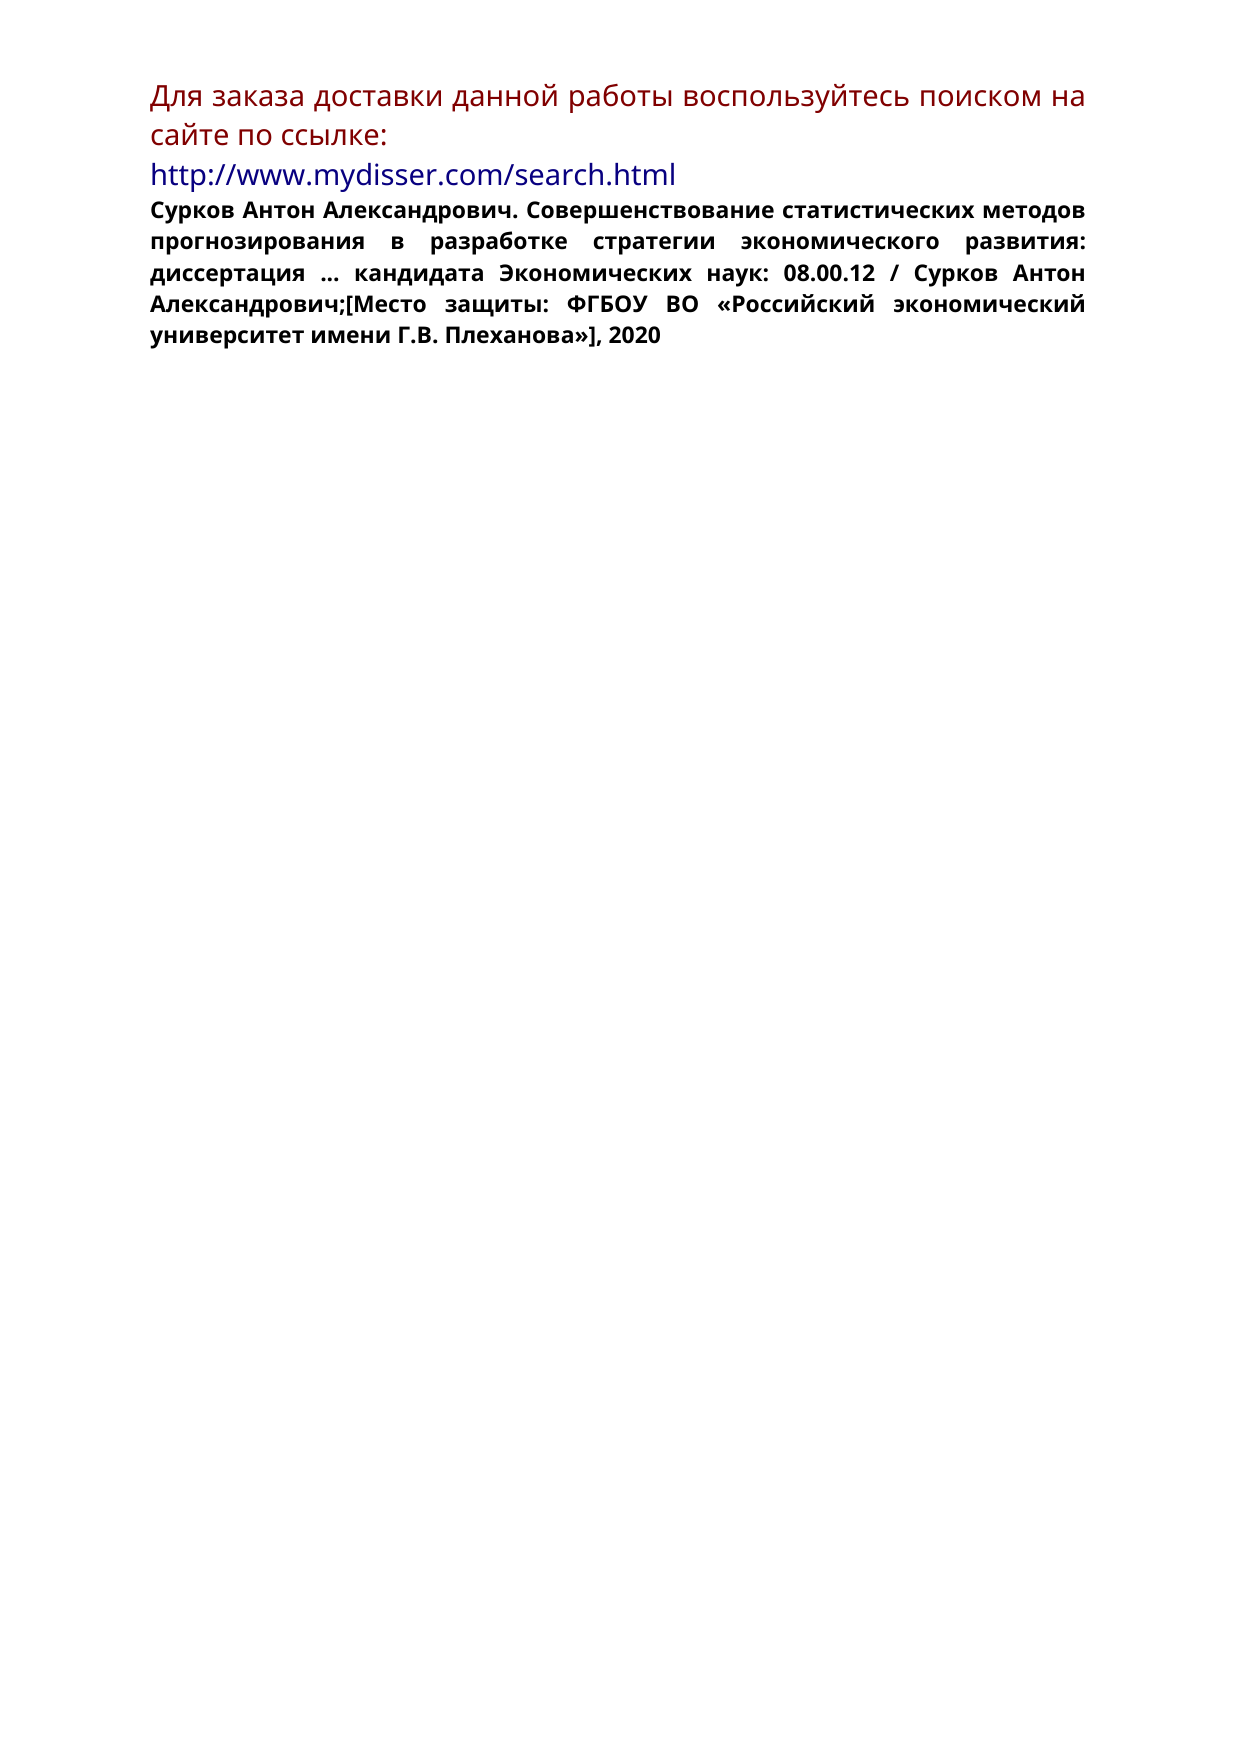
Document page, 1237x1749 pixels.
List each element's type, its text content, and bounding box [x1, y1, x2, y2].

text Сурков Антон Александрович. Совершенствование статистических методов прогнозирования в разработке стратегии экономического развития: диссертация ... кандидата Экономических наук: 08.00.12 / Сурков Антон Александрович;[Место защиты: ФГБОУ ВО «Российский экономический университет имени Г.В. Плеханова»], 2020 [150, 194, 1086, 350]
